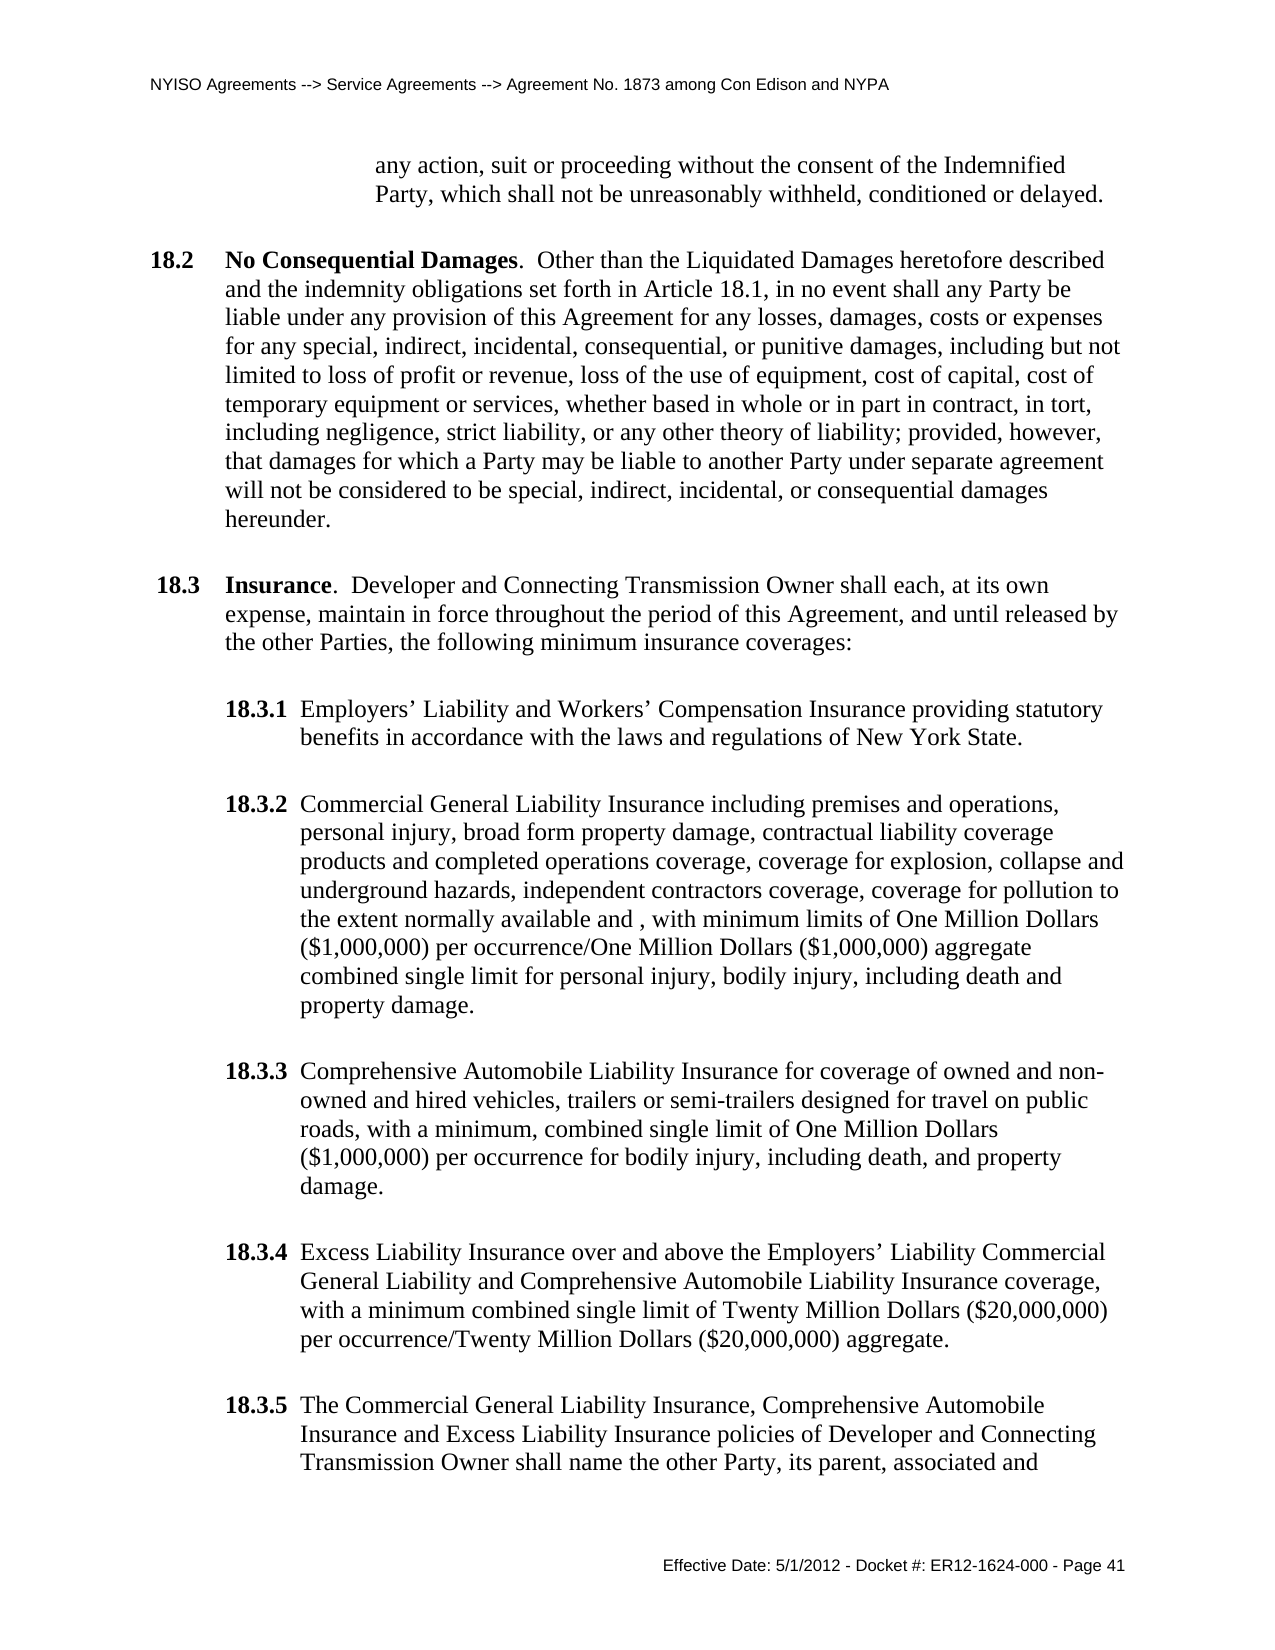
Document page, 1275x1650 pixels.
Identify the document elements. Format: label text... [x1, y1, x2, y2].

subtitle 18.3.2 Commercial General Liability Insurance including premises and operations, personal injury, broad form property damage, contractual liability coverage products and completed operations coverage, coverage for explosion, collapse and underground hazards, independent contractors coverage, coverage for pollution to the extent normally available and , with minimum limits of One Million Dollars ($1,000,000) per occurrence/One Million Dollars ($1,000,000) aggregate combined single limit for personal injury, bodily injury, including death and property damage. [225, 789, 1125, 1019]
subtitle 18.3 Insurance. Developer and Connecting Transmission Owner shall each, at its own expense, maintain in force throughout the period of this Agreement, and until released by the other Parties, the following minimum insurance coverages: [150, 570, 1125, 656]
subtitle 18.3.1 Employers’ Liability and Workers’ Compensation Insurance providing statutory benefits in accordance with the laws and regulations of New York State. [225, 694, 1125, 751]
subtitle 18.2 No Consequential Damages. Other than the Liquidated Damages heretofore described and the indemnity obligations set forth in Article 18.1, in no event shall any Party be liable under any provision of this Agreement for any losses, damages, costs or expenses for any special, indirect, incidental, consequential, or punitive damages, including but not limited to loss of profit or revenue, loss of the use of equipment, cost of capital, cost of temporary equipment or services, whether based in whole or in part in contract, in tort, including negligence, strict liability, or any other theory of liability; provided, however, that damages for which a Party may be liable to another Party under separate agreement will not be considered to be special, indirect, incidental, or consequential damages hereunder. [150, 245, 1125, 532]
subtitle 18.3.4 Excess Liability Insurance over and above the Employers’ Liability Commercial General Liability and Comprehensive Automobile Liability Insurance coverage, with a minimum combined single limit of Twenty Million Dollars ($20,000,000) per occurrence/Twenty Million Dollars ($20,000,000) aggregate. [225, 1237, 1125, 1352]
subtitle 18.3.3 Comprehensive Automobile Liability Insurance for coverage of owned and non-owned and hired vehicles, trailers or semi-trailers designed for travel on public roads, with a minimum, combined single limit of One Million Dollars ($1,000,000) per occurrence for bodily injury, including death, and property damage. [225, 1056, 1125, 1200]
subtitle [225, 1390, 1125, 1476]
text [375, 150, 1125, 207]
